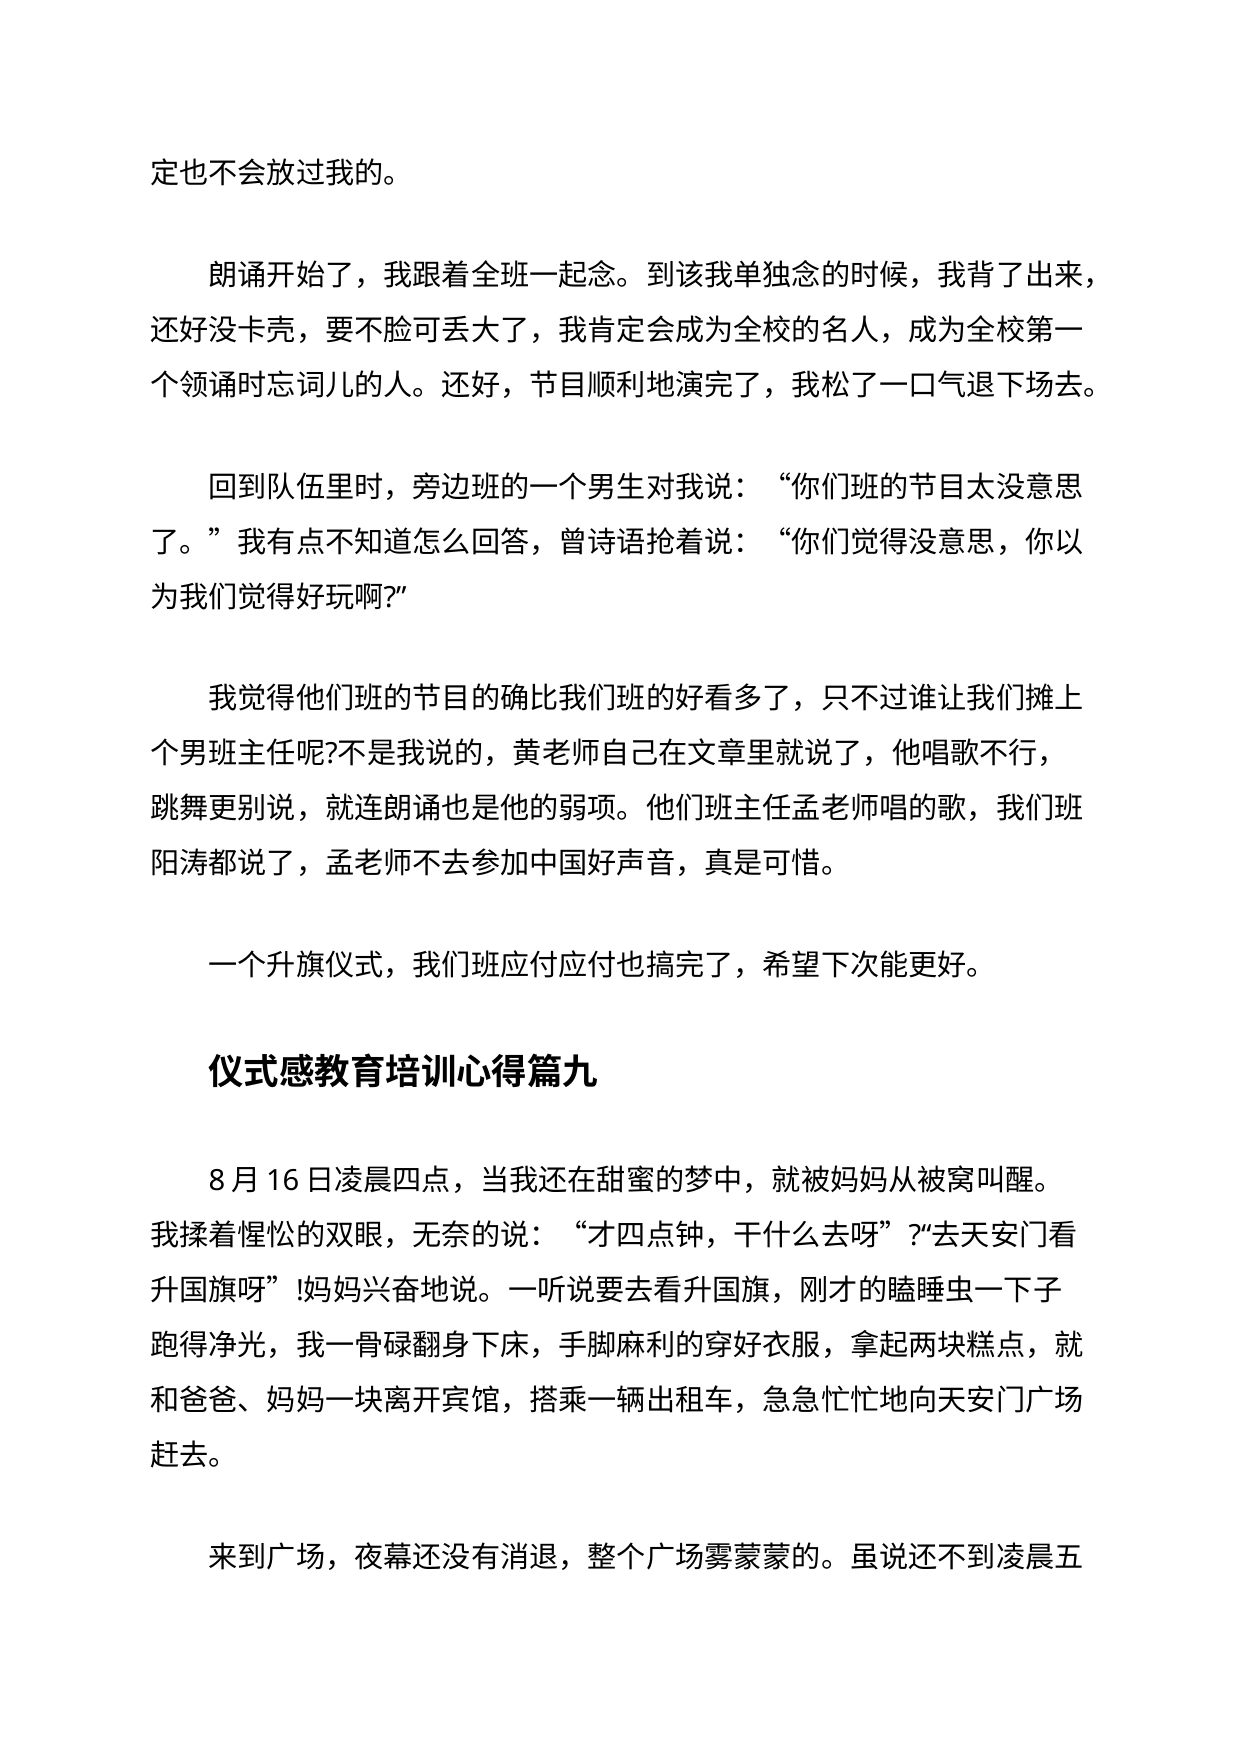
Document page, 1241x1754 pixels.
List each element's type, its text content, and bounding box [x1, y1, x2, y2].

text 我觉得他们班的节目的确比我们班的好看多了，只不过谁让我们摊上个男班主任呢?不是我说的，黄老师自己在文章里就说了，他唱歌不行，跳舞更别说，就连朗诵也是他的弱项。他们班主任孟老师唱的歌，我们班阳涛都说了，孟老师不去参加中国好声音，真是可惜。 [150, 675, 1090, 882]
text 仪式感教育培训心得篇九 [150, 1043, 1090, 1095]
text 8月16日凌晨四点，当我还在甜蜜的梦中，就被妈妈从被窝叫醒。我揉着惺忪的双眼，无奈的说：“才四点钟，干什么去呀”?“去天安门看升国旗呀”!妈妈兴奋地说。一听说要去看升国旗，刚才的瞌睡虫一下子跑得净光，我一骨碌翻身下床，手脚麻利的穿好衣服，拿起两块糕点，就和爸爸、妈妈一块离开宾馆，搭乘一辆出租车，急急忙忙地向天安门广场赶去。 [150, 1157, 1090, 1474]
text 一个升旗仪式，我们班应付应付也搞完了，希望下次能更好。 [150, 942, 1090, 984]
text 朗诵开始了，我跟着全班一起念。到该我单独念的时候，我背了出来，还好没卡壳，要不脸可丢大了，我肯定会成为全校的名人，成为全校第一个领诵时忘词儿的人。还好，节目顺利地演完了，我松了一口气退下场去。 [150, 252, 1090, 404]
text 回到队伍里时，旁边班的一个男生对我说：“你们班的节目太没意思了。”我有点不知道怎么回答，曾诗语抢着说：“你们觉得没意思，你以为我们觉得好玩啊?” [150, 463, 1090, 616]
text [150, 1533, 1090, 1576]
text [150, 150, 1090, 192]
